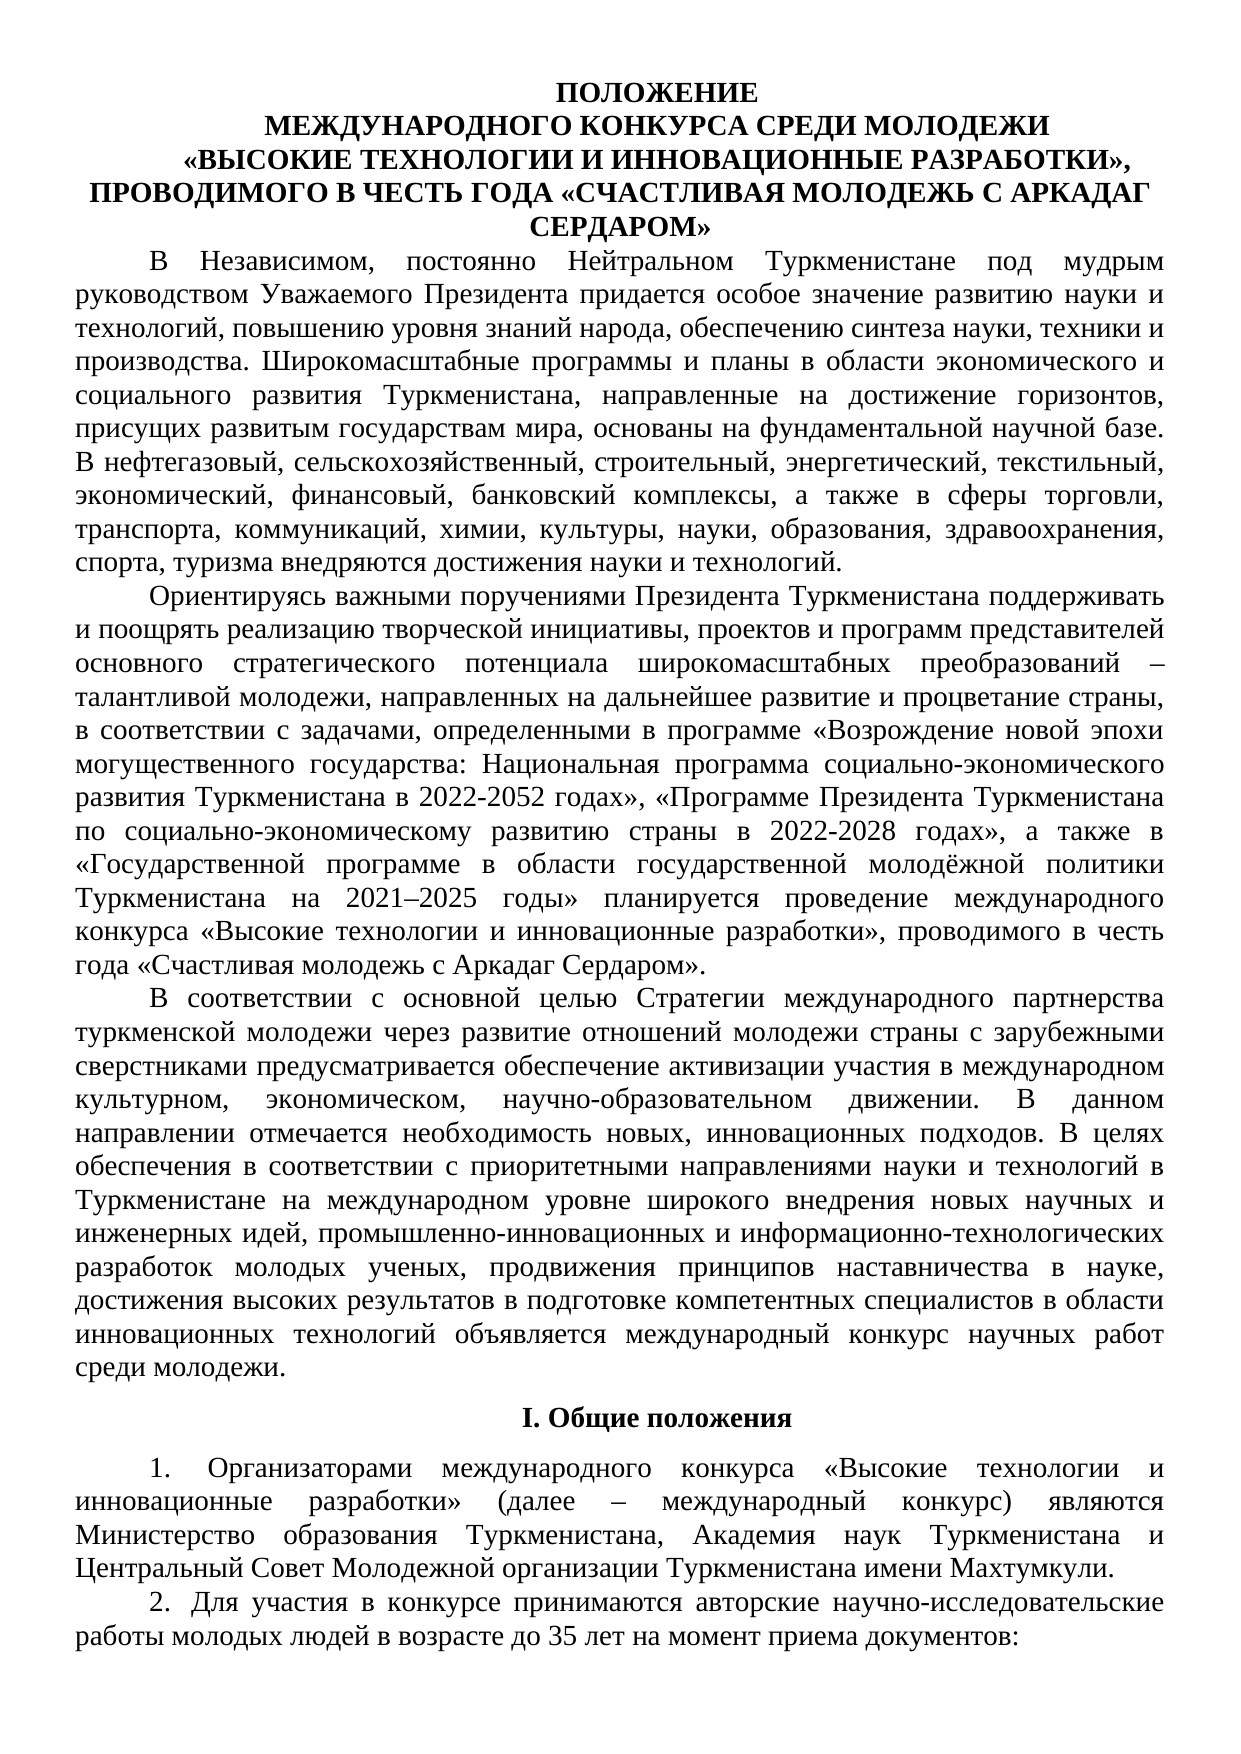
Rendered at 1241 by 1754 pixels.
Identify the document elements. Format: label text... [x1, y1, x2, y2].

text Ориентируясь важными поручениями Президента Туркменистана поддерживать и поощрять реализацию творческой инициативы, проектов и программ представителей основного стратегического потенциала широкомасштабных преобразований – талантливой молодежи, направленных на дальнейшее развитие и процветание страны, в соответствии с задачами, определенными в программе «Возрождение новой эпохи могущественного государства: Национальная программа социально-экономического развития Туркменистана в 2022-2052 годах», «Программе Президента Туркменистана по социально-экономическому развитию страны в 2022-2028 годах», а также в «Государственной программе в области государственной молодёжной политики Туркменистана на 2021–2025 годы» планируется проведение международного конкурса «Высокие технологии и инновационные разработки», проводимого в честь года «Счастливая молодежь с Аркадаг Сердаром». [75, 578, 1165, 981]
text В Независимом, постоянно Нейтральном Туркменистане под мудрым руководством Уважаемого Президента придается особое значение развитию науки и технологий, повышению уровня знаний народа, обеспечению синтеза науки, техники и производства. Широкомасштабные программы и планы в области экономического и социального развития Туркменистана, направленные на достижение горизонтов, присущих развитым государствам мира, основаны на фундаментальной научной базе. В нефтегазовый, сельскохозяйственный, строительный, энергетический, текстильный, экономический, финансовый, банковский комплексы, а также в сферы торговли, транспорта, коммуникаций, химии, культуры, науки, образования, здравоохранения, спорта, туризма внедряются достижения науки и технологий. [75, 243, 1165, 578]
text ПОЛОЖЕНИЕ [75, 75, 1165, 108]
text МЕЖДУНАРОДНОГО КОНКУРСА СРЕДИ МОЛОДЕЖИ [75, 108, 1165, 142]
text 1. Организаторами международного конкурса «Высокие технологии и инновационные разработки» (далее – международный конкурс) являются Министерство образования Туркменистана, Академия наук Туркменистана и Центральный Совет Молодежной организации Туркменистана имени Махтумкули. [75, 1450, 1165, 1584]
list В соответствии с основной целью Стратегии международного партнерства туркменской молодежи через развитие отношений молодежи страны с зарубежными сверстниками предусматривается обеспечение активизации участия в международном культурном, экономическом, научно-образовательном движении. В данном направлении отмечается необходимость новых, инновационных подходов. В целях обеспечения в соответствии с приоритетными направлениями науки и технологий в Туркменистане на международном уровне широкого внедрения новых научных и инженерных идей, промышленно-инновационных и информационно-технологических разработок молодых ученых, продвижения принципов наставничества в науке, достижения высоких результатов в подготовке компетентных специалистов в области инновационных технологий объявляется международный конкурс научных работ среди молодежи. [75, 981, 1165, 1383]
text 2. Для участия в конкурсе принимаются авторские научно-исследовательские работы молодых людей в возрасте до 35 лет на момент приема документов: [75, 1584, 1165, 1651]
text I. Общие положения [75, 1400, 1165, 1433]
text «ВЫСОКИЕ ТЕХНОЛОГИИ И ИННОВАЦИОННЫЕ РАЗРАБОТКИ», ПРОВОДИМОГО В ЧЕСТЬ ГОДА «СЧАСТЛИВАЯ МОЛОДЕЖЬ С АРКАДАГ СЕРДАРОМ» [75, 142, 1165, 243]
